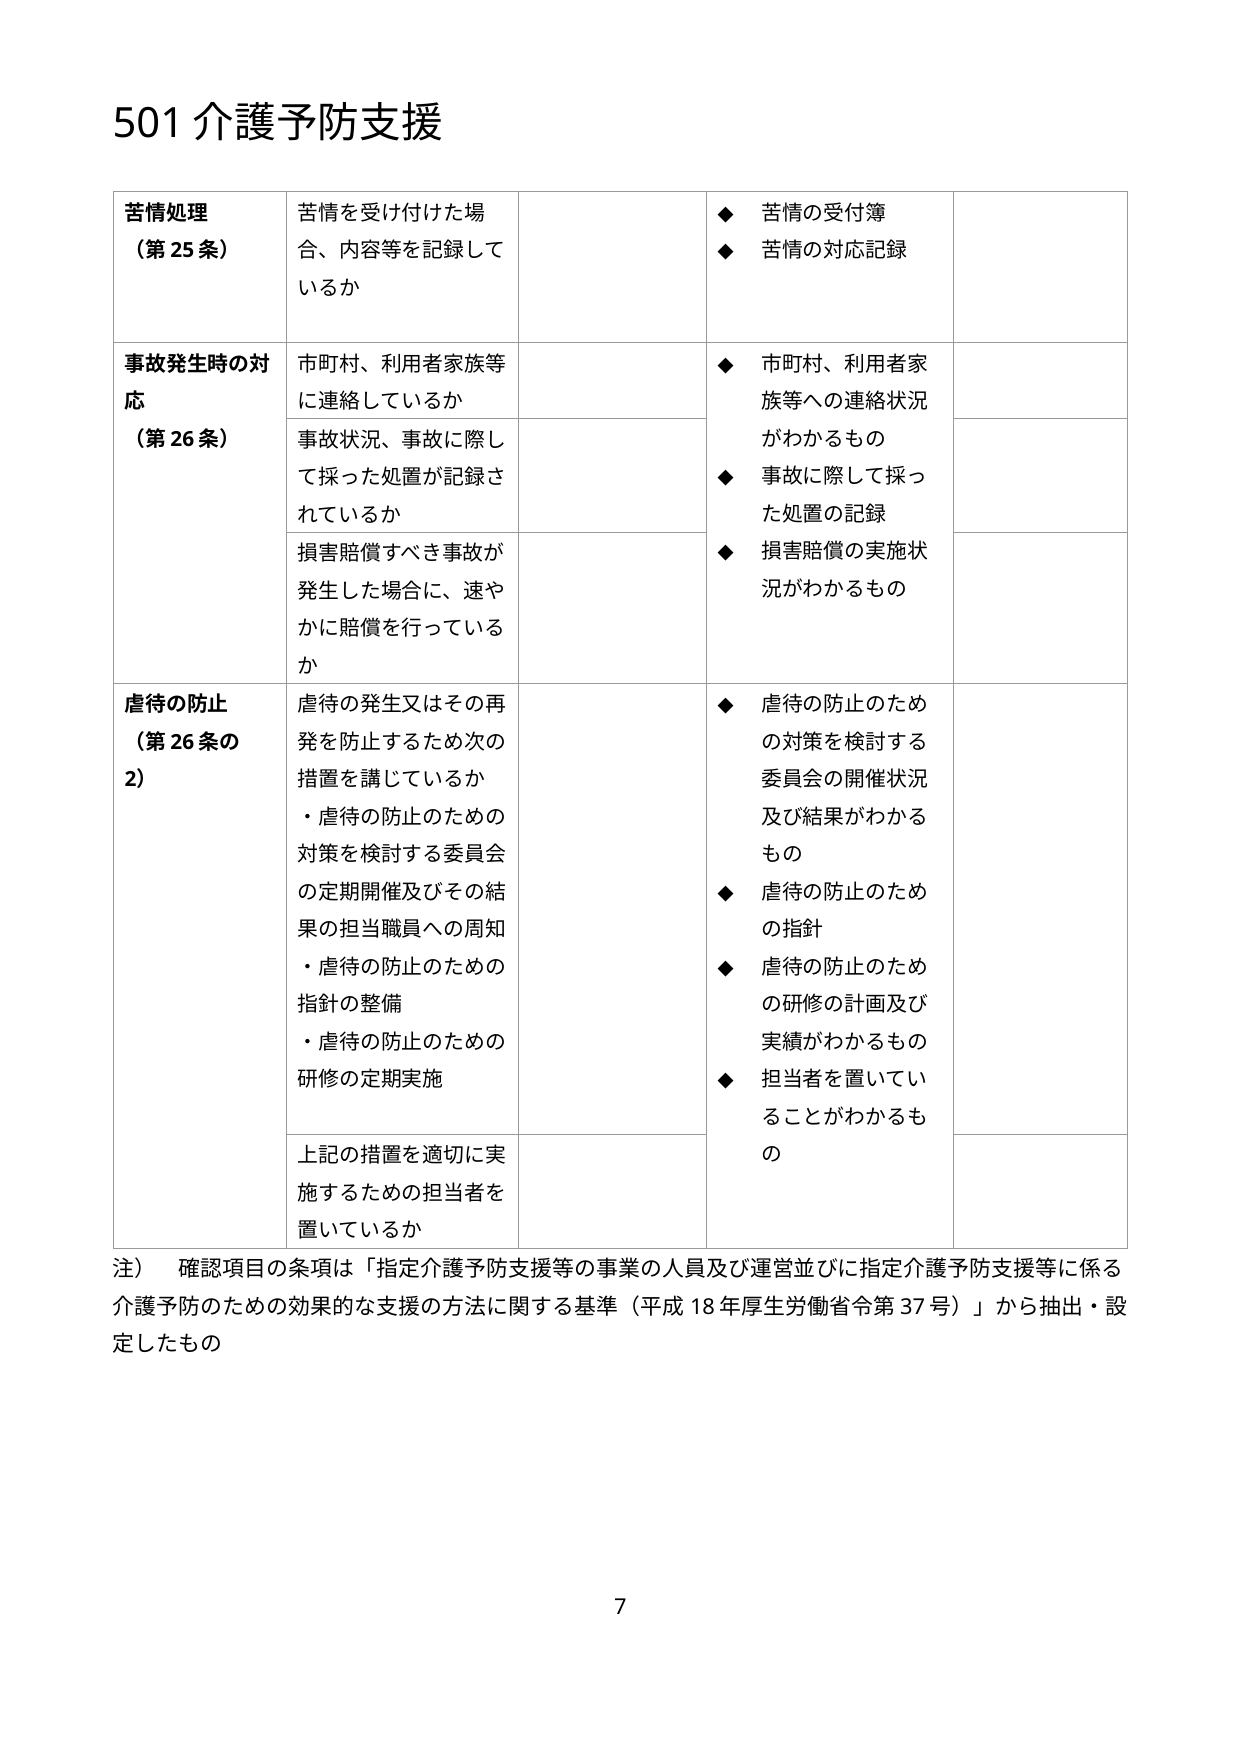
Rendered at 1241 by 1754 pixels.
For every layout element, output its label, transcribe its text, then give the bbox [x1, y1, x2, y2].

table_cell [519, 684, 706, 1134]
table_cell [954, 419, 1127, 532]
table_cell [954, 192, 1127, 342]
table_cell 市町村、利用者家族等への連絡状況がわかるもの 事故に際して採った処置の記録 損害賠償の実施状況がわかるもの [707, 343, 953, 683]
table_cell 虐待の発生又はその再発を防止するため次の措置を講じているか ・虐待の防止のための対策を検討する委員会の定期開催及びその結果の担当職員への周知 ・虐待の防止のための指針の整備 ・虐待の防止のための研修の定期実施 [287, 684, 518, 1134]
table_cell [954, 343, 1127, 418]
table_cell 市町村、利用者家族等に連絡しているか [287, 343, 518, 418]
table_cell [954, 684, 1127, 1134]
table_cell [519, 419, 706, 532]
table_cell 苦情処理 （第25条） [114, 192, 286, 342]
table_cell 上記の措置を適切に実施するための担当者を置いているか [287, 1135, 518, 1247]
table_cell 虐待の防止 （第26条の2） [114, 684, 286, 1247]
table_cell [519, 192, 706, 342]
table_cell 苦情を受け付けた場合、内容等を記録しているか [287, 192, 518, 342]
table_cell 損害賠償すべき事故が発生した場合に、速やかに賠償を行っているか [287, 533, 518, 683]
table_cell [519, 343, 706, 418]
table_cell [519, 533, 706, 683]
table_cell [954, 533, 1127, 683]
text 注） 確認項目の条項は「指定介護予防支援等の事業の人員及び運営並びに指定介護予防支援等に係る介護予防のための効果的な支援の方法に関する基準（平成18年厚生労働省令第37号）」から抽出・設定したもの [112, 1248, 1128, 1361]
table_cell 虐待の防止のための対策を検討する委員会の開催状況及び結果がわかるもの 虐待の防止のための指針 虐待の防止のための研修の計画及び実績がわかるもの 担当者を置いていることがわかるもの [707, 684, 953, 1247]
table_cell [954, 1135, 1127, 1247]
table_cell 苦情の受付簿 苦情の対応記録 [707, 192, 953, 342]
table_cell 事故発生時の対応 （第26条） [114, 343, 286, 683]
table_cell 事故状況、事故に際して採った処置が記録されているか [287, 419, 518, 532]
table_cell [519, 1135, 706, 1247]
